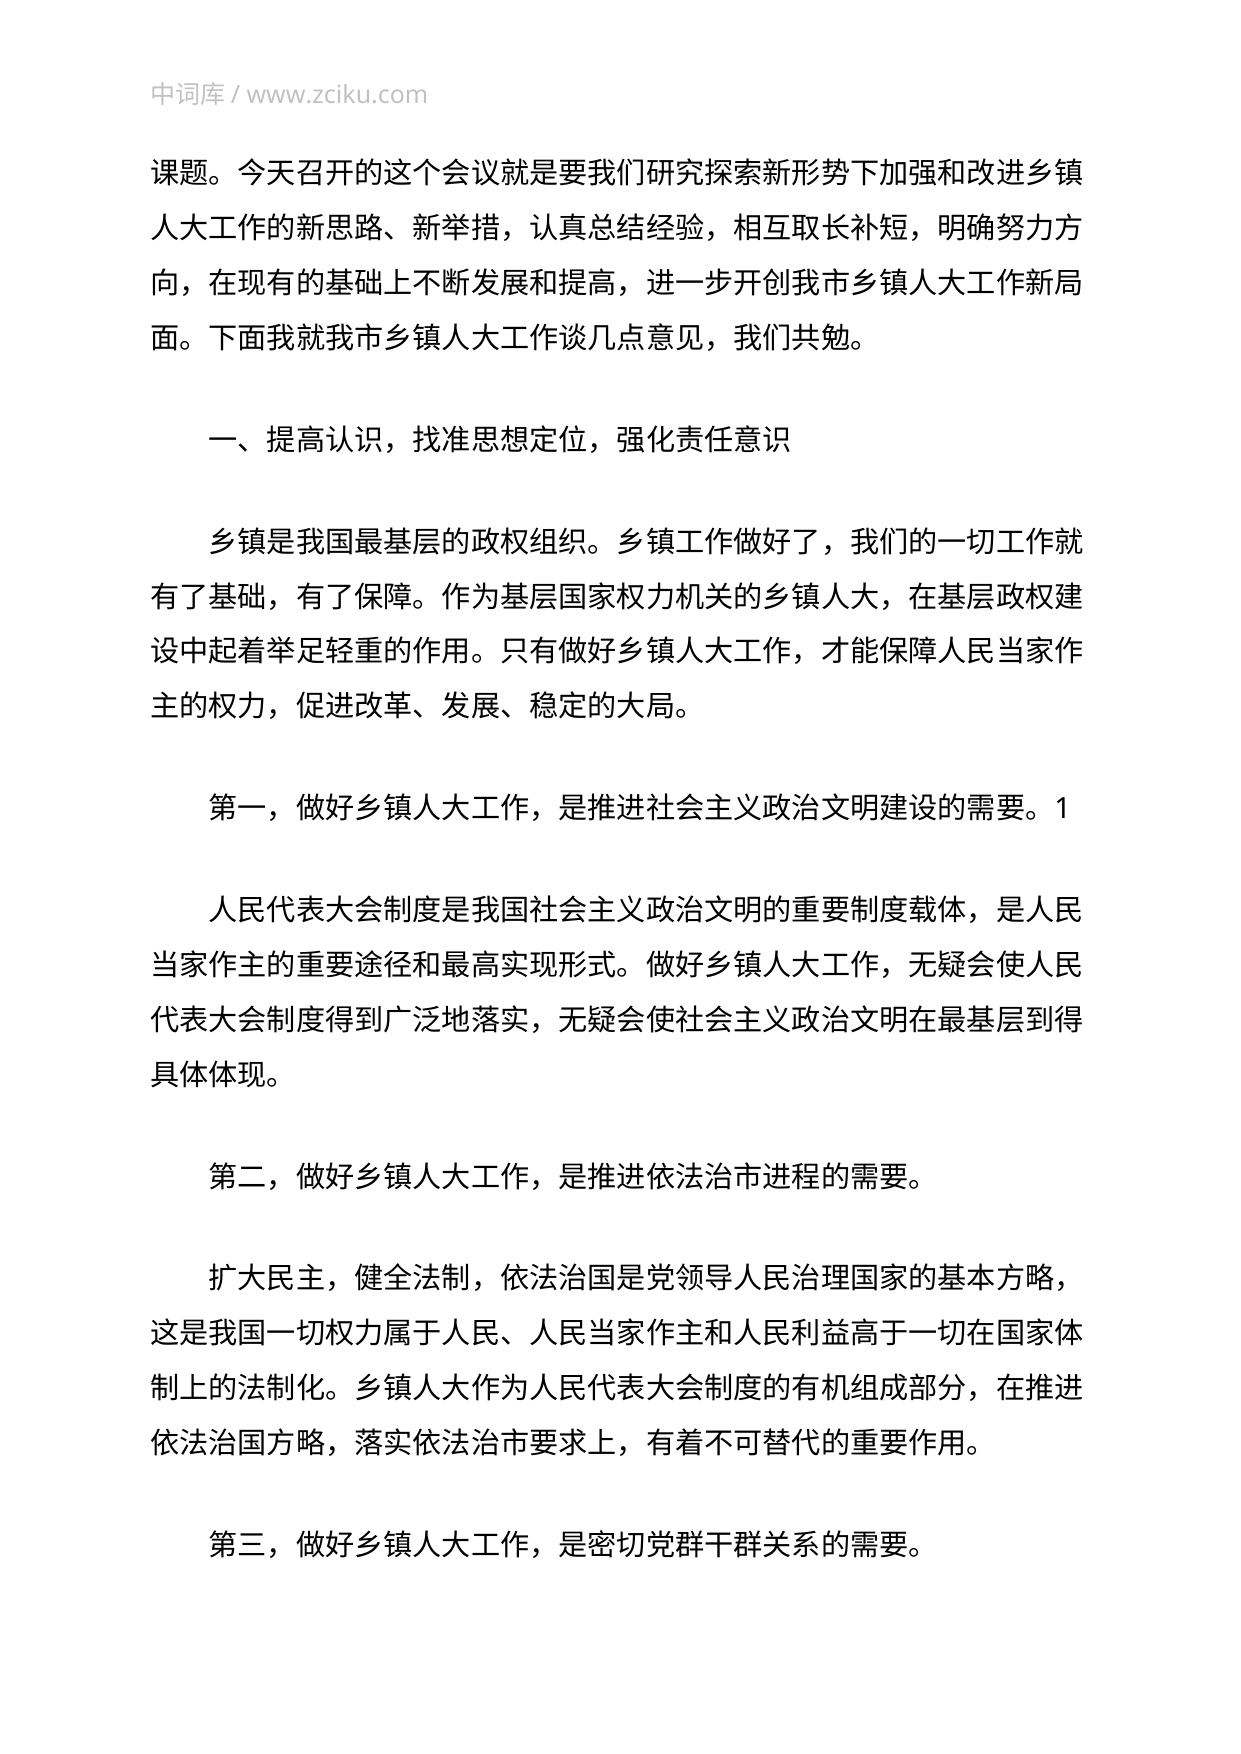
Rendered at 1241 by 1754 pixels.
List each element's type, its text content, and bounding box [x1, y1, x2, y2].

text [150, 150, 1090, 357]
text 第三，做好乡镇人大工作，是密切党群干群关系的需要。 [150, 1521, 1090, 1564]
text 乡镇是我国最基层的政权组织。乡镇工作做好了，我们的一切工作就有了基础，有了保障。作为基层国家权力机关的乡镇人大，在基层政权建设中起着举足轻重的作用。只有做好乡镇人大工作，才能保障人民当家作主的权力，促进改革、发展、稳定的大局。 [150, 518, 1090, 725]
text 人民代表大会制度是我国社会主义政治文明的重要制度载体，是人民当家作主的重要途径和最高实现形式。做好乡镇人大工作，无疑会使人民代表大会制度得到广泛地落实，无疑会使社会主义政治文明在最基层到得具体体现。 [150, 887, 1090, 1094]
text 第一，做好乡镇人大工作，是推进社会主义政治文明建设的需要。1 [150, 785, 1090, 827]
text 扩大民主，健全法制，依法治国是党领导人民治理国家的基本方略，这是我国一切权力属于人民、人民当家作主和人民利益高于一切在国家体制上的法制化。乡镇人大作为人民代表大会制度的有机组成部分，在推进依法治国方略，落实依法治市要求上，有着不可替代的重要作用。 [150, 1255, 1090, 1462]
text 第二，做好乡镇人大工作，是推进依法治市进程的需要。 [150, 1153, 1090, 1195]
text 一、提高认识，找准思想定位，强化责任意识 [150, 416, 1090, 459]
